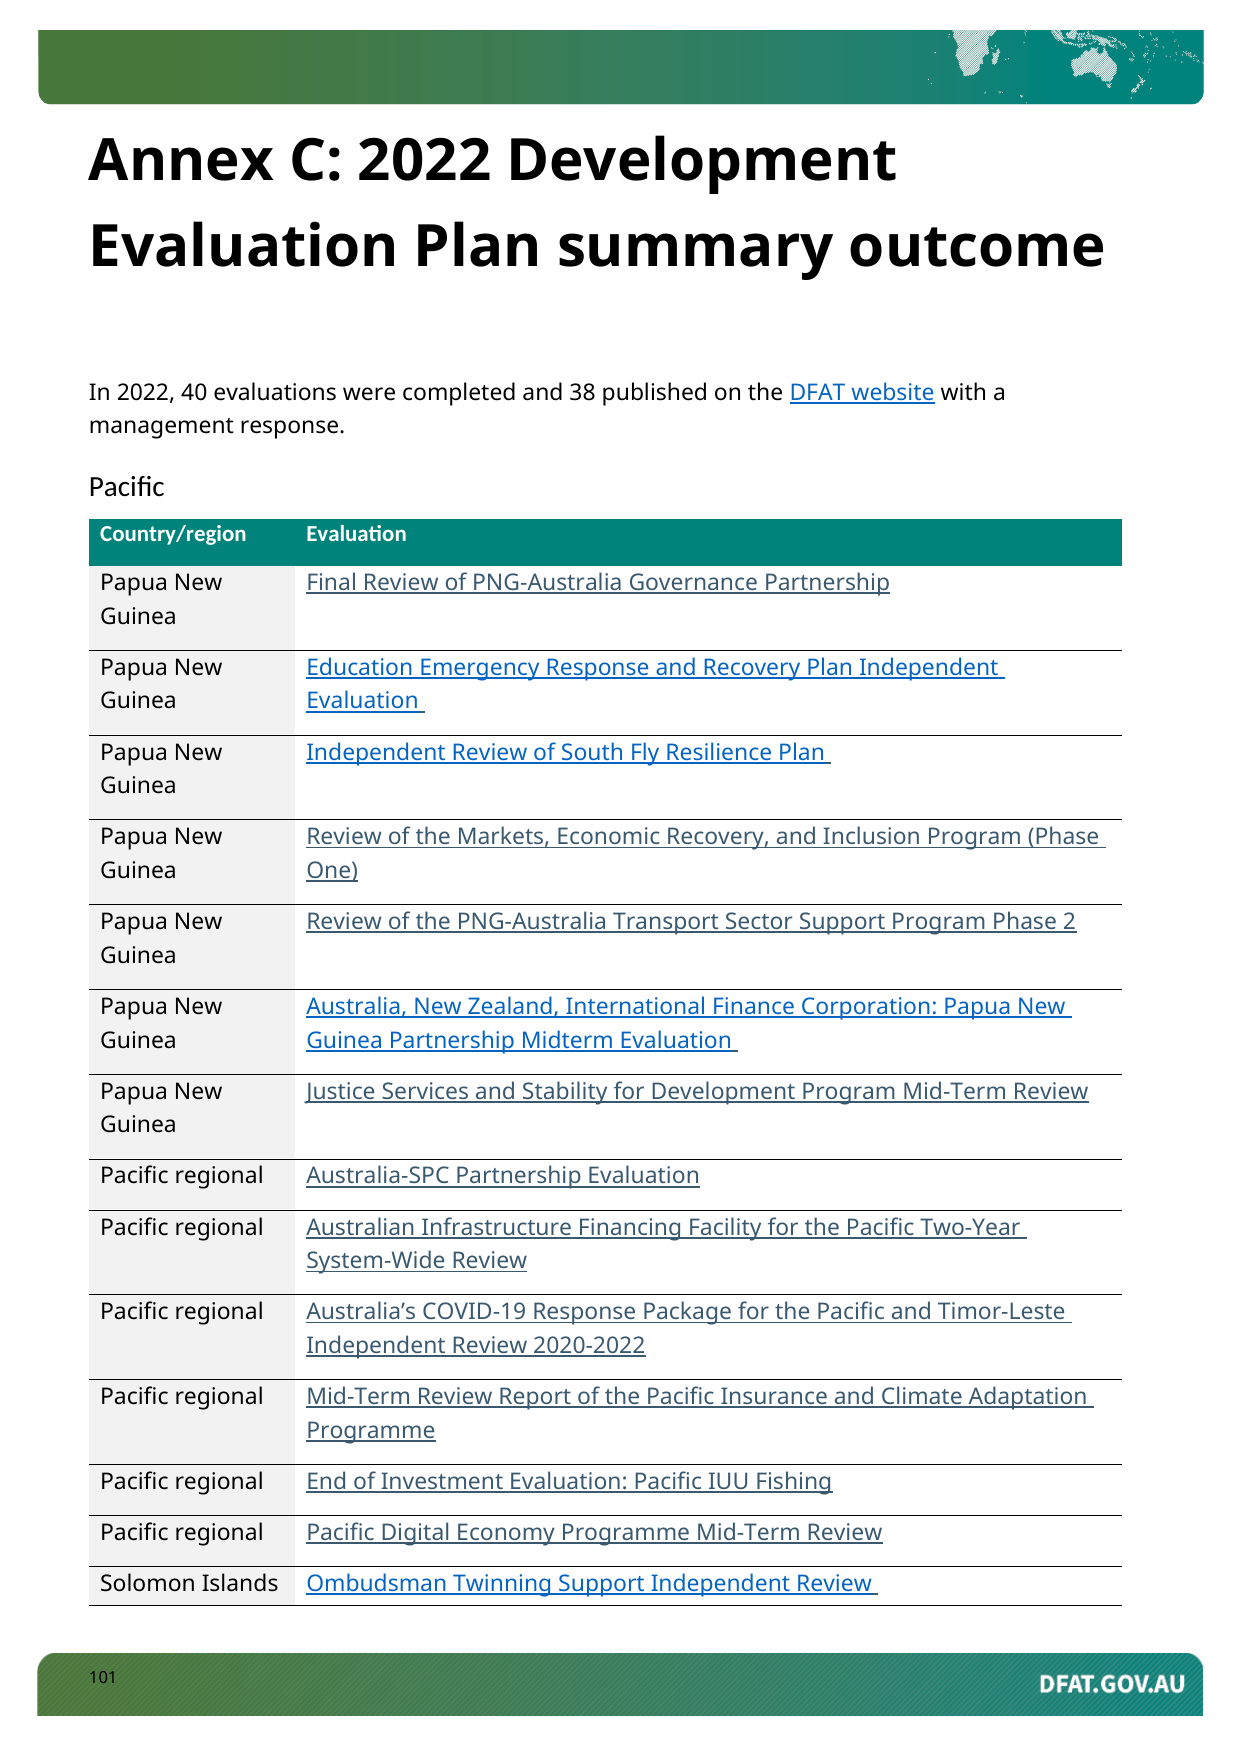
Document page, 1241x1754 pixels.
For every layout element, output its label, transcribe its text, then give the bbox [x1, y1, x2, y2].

table_cell Pacific regional [89, 1516, 295, 1566]
table_cell Papua New Guinea [89, 566, 295, 650]
table_header Evaluation [295, 519, 1122, 566]
table_cell Papua New Guinea [89, 1075, 295, 1158]
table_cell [295, 1567, 1122, 1605]
table_cell Education Emergency Response and Recovery Plan Independent Evaluation [295, 651, 1122, 734]
table_cell Pacific regional [89, 1211, 295, 1294]
table_cell Pacific regional [89, 1160, 295, 1209]
table_cell Australian Infrastructure Financing Facility for the Pacific Two-Year System-Wide Review [295, 1211, 1122, 1294]
table_cell Papua New Guinea [89, 820, 295, 904]
table_cell End of Investment Evaluation: Pacific IUU Fishing [295, 1465, 1122, 1515]
table_cell Justice Services and Stability for Development Program Mid-Term Review [295, 1075, 1122, 1158]
table_cell Review of the PNG-Australia Transport Sector Support Program Phase 2 [295, 905, 1122, 989]
table_cell Papua New Guinea [89, 990, 295, 1074]
picture [0, 0, 1241, 135]
table_cell Pacific regional [89, 1295, 295, 1379]
table_cell Pacific regional [89, 1380, 295, 1464]
picture [37, 1653, 1203, 1716]
subtitle Pacific [89, 468, 1152, 504]
table_header Country/region [89, 519, 295, 566]
table_cell Pacific regional [89, 1465, 295, 1515]
table_cell Review of the Markets, Economic Recovery, and Inclusion Program (Phase One) [295, 820, 1122, 904]
table_cell Australia, New Zealand, International Finance Corporation: Papua New Guinea Partnership Midterm Evaluation [295, 990, 1122, 1074]
table_cell Independent Review of South Fly Resilience Plan [295, 736, 1122, 819]
table_cell Mid-Term Review Report of the Pacific Insurance and Climate Adaptation Programme [295, 1380, 1122, 1464]
table_cell Papua New Guinea [89, 736, 295, 819]
table_cell Papua New Guinea [89, 905, 295, 989]
table_cell Papua New Guinea [89, 651, 295, 734]
table_cell Final Review of PNG-Australia Governance Partnership [295, 566, 1122, 650]
subtitle Annex C: 2022 Development Evaluation Plan summary outcome [89, 118, 1152, 283]
table_cell Pacific Digital Economy Programme Mid-Term Review [295, 1516, 1122, 1566]
table_cell Australia-SPC Partnership Evaluation [295, 1160, 1122, 1209]
text In 2022, 40 evaluations were completed and 38 published on the DFAT website with a management response. [89, 376, 1152, 441]
table_cell Australia’s COVID-19 Response Package for the Pacific and Timor-Leste Independent Review 2020-2022 [295, 1295, 1122, 1379]
table_cell Solomon Islands [89, 1567, 295, 1605]
